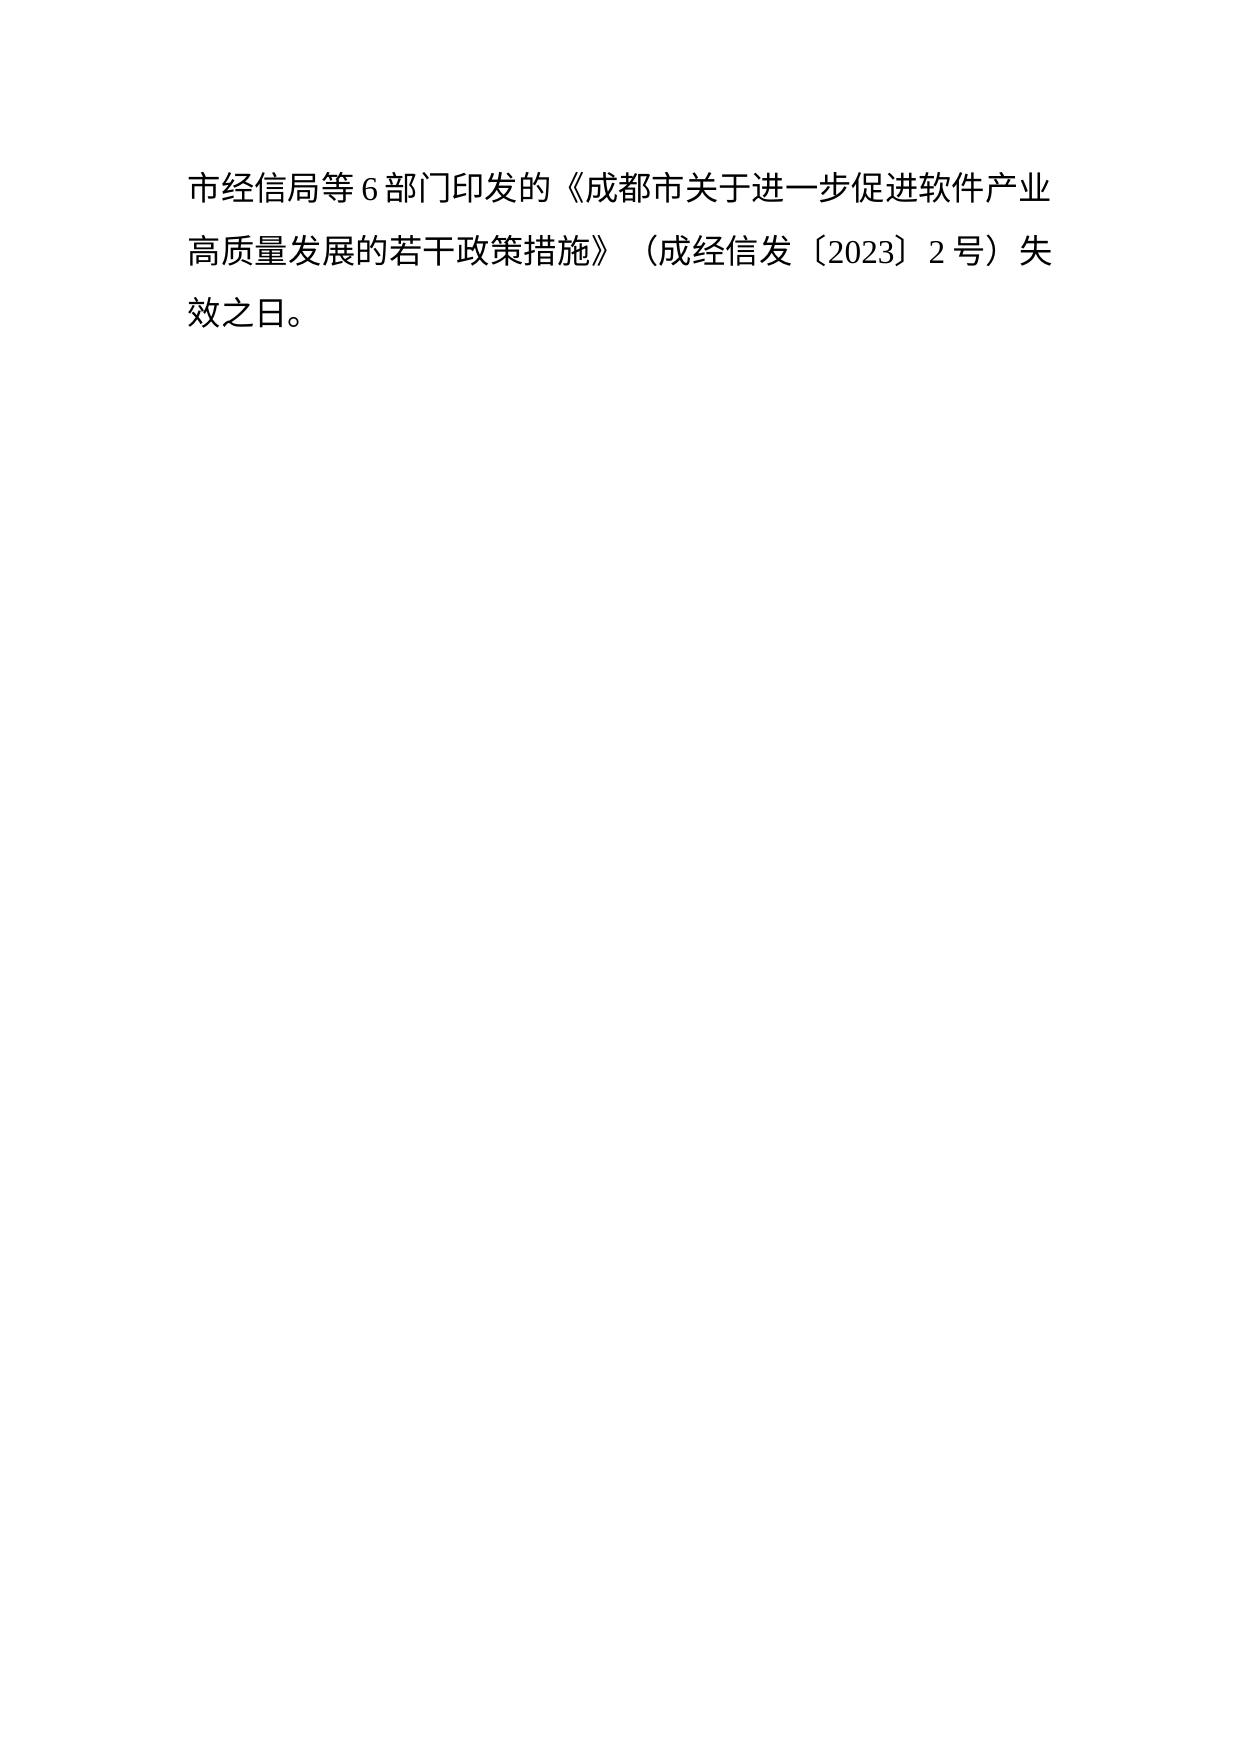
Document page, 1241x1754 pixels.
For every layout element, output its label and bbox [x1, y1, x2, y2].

text [187, 162, 1053, 335]
